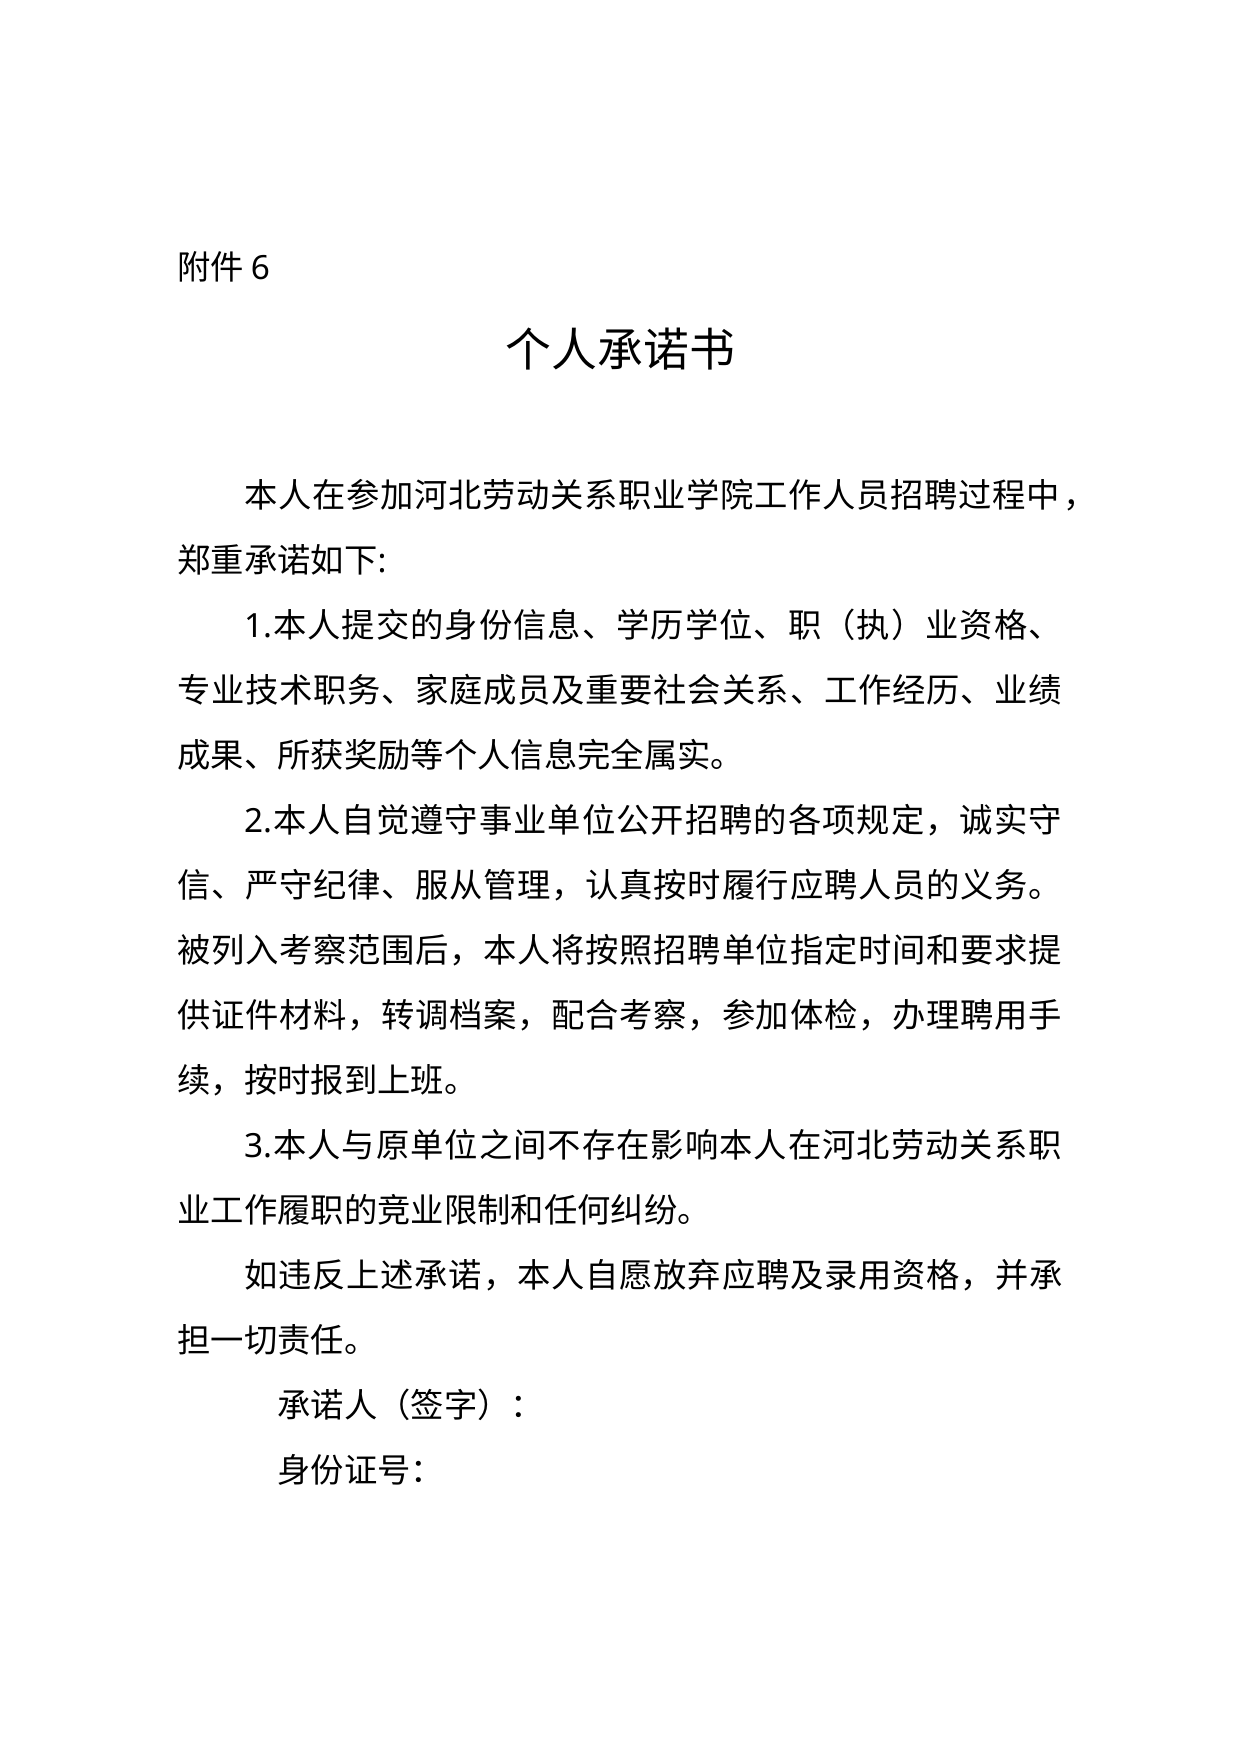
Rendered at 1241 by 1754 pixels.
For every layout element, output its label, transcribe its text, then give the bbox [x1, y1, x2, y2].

text 身份证号： [177, 1435, 1063, 1500]
text 个人承诺书 [177, 298, 1063, 395]
text 1.本人提交的身份信息、学历学位、职（执）业资格、专业技术职务、家庭成员及重要社会关系、工作经历、业绩成果、所获奖励等个人信息完全属实。 [177, 590, 1063, 785]
text 3.本人与原单位之间不存在影响本人在河北劳动关系职业工作履职的竞业限制和任何纠纷。 [177, 1110, 1063, 1240]
text 如违反上述承诺，本人自愿放弃应聘及录用资格，并承担一切责任。 [177, 1240, 1063, 1370]
text 本人在参加河北劳动关系职业学院工作人员招聘过程中，郑重承诺如下: [177, 460, 1063, 590]
text 附件6 [177, 233, 1063, 298]
text 2.本人自觉遵守事业单位公开招聘的各项规定，诚实守信、严守纪律、服从管理，认真按时履行应聘人员的义务。被列入考察范围后，本人将按照招聘单位指定时间和要求提供证件材料，转调档案，配合考察，参加体检，办理聘用手续，按时报到上班。 [177, 785, 1063, 1110]
text 承诺人（签字）： [177, 1370, 1063, 1435]
